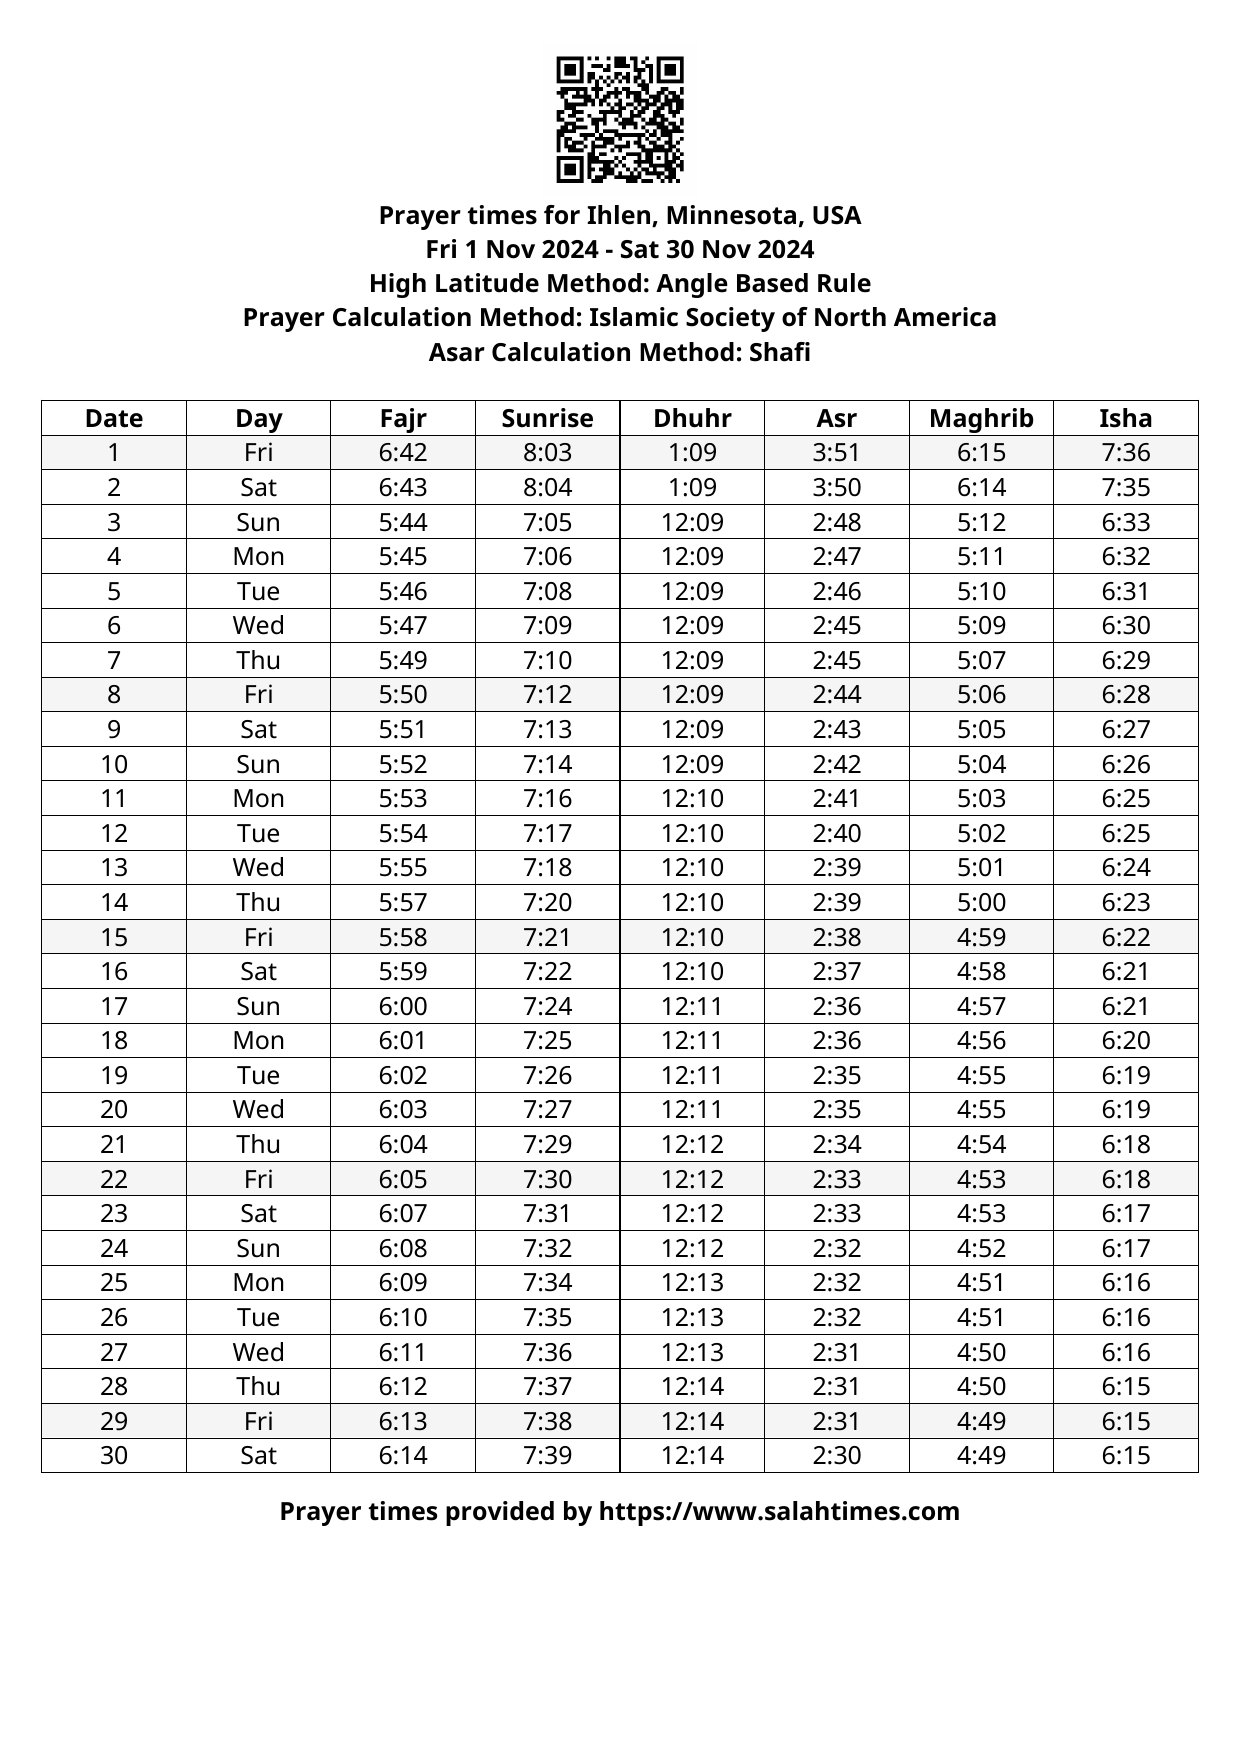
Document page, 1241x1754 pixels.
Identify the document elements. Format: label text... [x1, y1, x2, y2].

table_cell 6:42 [331, 436, 475, 469]
table_cell 12:14 [621, 1439, 764, 1472]
table_cell 6:08 [331, 1231, 475, 1264]
table_cell 12:09 [621, 505, 764, 538]
table_cell 1:09 [621, 470, 764, 504]
table_cell 12:09 [621, 609, 764, 642]
text High Latitude Method: Angle Based Rule [42, 266, 1198, 300]
table_cell 26 [42, 1300, 186, 1334]
table_cell 7:16 [476, 781, 619, 815]
table_cell Tue [187, 574, 330, 607]
table_cell 6:03 [331, 1093, 475, 1126]
table_cell Sat [187, 1439, 330, 1472]
table_cell Tue [187, 816, 330, 849]
table_cell 6:16 [1054, 1300, 1198, 1334]
table_cell 30 [42, 1439, 186, 1472]
table_cell 12:09 [621, 574, 764, 607]
table_cell 12:09 [621, 712, 764, 746]
table_cell 2:46 [765, 574, 909, 607]
table_header Sunrise [476, 401, 619, 434]
table_cell 3 [42, 505, 186, 538]
table_cell 5:57 [331, 885, 475, 919]
table_cell 5:01 [910, 851, 1053, 884]
table_cell 2:40 [765, 816, 909, 849]
table_cell 29 [42, 1404, 186, 1437]
table_cell Sun [187, 505, 330, 538]
table_cell 6:23 [1054, 885, 1198, 919]
table_cell 5:54 [331, 816, 475, 849]
table_cell 6:32 [1054, 539, 1198, 573]
table_cell 7:31 [476, 1196, 619, 1230]
table_cell Sat [187, 954, 330, 988]
table_cell 25 [42, 1266, 186, 1299]
table_cell 4:52 [910, 1231, 1053, 1264]
table_cell 6:29 [1054, 643, 1198, 677]
text Asar Calculation Method: Shafi [42, 334, 1198, 368]
table_cell 2:48 [765, 505, 909, 538]
table_cell 5:07 [910, 643, 1053, 677]
table_cell 6:18 [1054, 1162, 1198, 1195]
table_cell 6:01 [331, 1024, 475, 1057]
table_cell 2:42 [765, 747, 909, 780]
table_cell 16 [42, 954, 186, 988]
table_cell 12:09 [621, 678, 764, 711]
table_cell 2:31 [765, 1335, 909, 1368]
table_cell 17 [42, 989, 186, 1022]
table_cell 7:29 [476, 1127, 619, 1161]
table_cell 12:11 [621, 989, 764, 1022]
table_cell 12:12 [621, 1196, 764, 1230]
table_header Dhuhr [621, 401, 764, 434]
table_cell 8:04 [476, 470, 619, 504]
table_cell 4:49 [910, 1439, 1053, 1472]
table_cell Wed [187, 609, 330, 642]
table_cell 2:32 [765, 1266, 909, 1299]
table_cell Thu [187, 643, 330, 677]
table_cell 6:24 [1054, 851, 1198, 884]
table_cell 7:22 [476, 954, 619, 988]
table_cell 2:31 [765, 1369, 909, 1403]
table_cell 12:11 [621, 1058, 764, 1092]
table_cell 6:15 [910, 436, 1053, 469]
table_cell 6:09 [331, 1266, 475, 1299]
table_cell 6:19 [1054, 1093, 1198, 1126]
table_cell Tue [187, 1058, 330, 1092]
table_cell 5:09 [910, 609, 1053, 642]
table_cell 12:10 [621, 954, 764, 988]
table_cell 6:18 [1054, 1127, 1198, 1161]
table_cell 6:26 [1054, 747, 1198, 780]
table_cell 4:50 [910, 1335, 1053, 1368]
table_cell 5:02 [910, 816, 1053, 849]
table_cell 19 [42, 1058, 186, 1092]
table_cell 7:34 [476, 1266, 619, 1299]
table_cell 7:36 [1054, 436, 1198, 469]
table_cell 8 [42, 678, 186, 711]
table_cell 7:25 [476, 1024, 619, 1057]
table_cell 6:28 [1054, 678, 1198, 711]
table_cell 7:39 [476, 1439, 619, 1472]
table_cell 6:25 [1054, 781, 1198, 815]
table_cell 6:14 [910, 470, 1053, 504]
table_cell 21 [42, 1127, 186, 1161]
table_cell 5:10 [910, 574, 1053, 607]
table_cell 12:13 [621, 1266, 764, 1299]
table_cell Thu [187, 1369, 330, 1403]
table_cell 2:33 [765, 1196, 909, 1230]
table_cell 2:47 [765, 539, 909, 573]
table_cell 15 [42, 920, 186, 953]
table_cell 12:09 [621, 747, 764, 780]
table_cell 6:25 [1054, 816, 1198, 849]
table_cell 5:11 [910, 539, 1053, 573]
table_cell 4:59 [910, 920, 1053, 953]
table_cell Sat [187, 470, 330, 504]
table_cell 7:35 [1054, 470, 1198, 504]
table_cell 7 [42, 643, 186, 677]
table_cell 14 [42, 885, 186, 919]
table_cell 12:09 [621, 539, 764, 573]
table_cell 6:10 [331, 1300, 475, 1334]
table_cell 2:31 [765, 1404, 909, 1437]
table_cell 6:15 [1054, 1404, 1198, 1437]
table_cell 6:07 [331, 1196, 475, 1230]
table_cell 7:09 [476, 609, 619, 642]
table_cell 2:44 [765, 678, 909, 711]
table_cell 12:10 [621, 816, 764, 849]
table_cell 5:55 [331, 851, 475, 884]
table_cell 12:14 [621, 1369, 764, 1403]
table_cell 6:11 [331, 1335, 475, 1368]
table_cell 5:58 [331, 920, 475, 953]
table_cell 6:12 [331, 1369, 475, 1403]
table_cell 5:12 [910, 505, 1053, 538]
table_cell 5:03 [910, 781, 1053, 815]
table_cell 6:43 [331, 470, 475, 504]
table_cell 4:58 [910, 954, 1053, 988]
table_cell 4:54 [910, 1127, 1053, 1161]
text Prayer Calculation Method: Islamic Society of North America [42, 300, 1198, 334]
table_cell 12:12 [621, 1127, 764, 1161]
table_cell Tue [187, 1300, 330, 1334]
table_cell Sat [187, 712, 330, 746]
table_cell 1:09 [621, 436, 764, 469]
table_cell 7:32 [476, 1231, 619, 1264]
table_cell 7:36 [476, 1335, 619, 1368]
table_cell 12:13 [621, 1300, 764, 1334]
table_cell 2:35 [765, 1093, 909, 1126]
table_cell 7:35 [476, 1300, 619, 1334]
table_cell 7:38 [476, 1404, 619, 1437]
table_cell 6:21 [1054, 989, 1198, 1022]
table_cell 2:43 [765, 712, 909, 746]
table_cell 7:21 [476, 920, 619, 953]
picture [542, 41, 699, 198]
table_cell 6:20 [1054, 1024, 1198, 1057]
table_cell 12:12 [621, 1231, 764, 1264]
table_cell 4:50 [910, 1369, 1053, 1403]
table_cell 6:13 [331, 1404, 475, 1437]
table_cell Fri [187, 436, 330, 469]
table_cell 7:27 [476, 1093, 619, 1126]
table_cell 4:56 [910, 1024, 1053, 1057]
table_cell Sat [187, 1196, 330, 1230]
table_cell 6:22 [1054, 920, 1198, 953]
table_cell 6:17 [1054, 1231, 1198, 1264]
table_cell 5:49 [331, 643, 475, 677]
table_cell 8:03 [476, 436, 619, 469]
table_cell 5:00 [910, 885, 1053, 919]
table_cell 2:39 [765, 885, 909, 919]
table_cell 4:49 [910, 1404, 1053, 1437]
table_cell 7:24 [476, 989, 619, 1022]
table_cell 2:39 [765, 851, 909, 884]
table_cell 2:45 [765, 643, 909, 677]
table_cell 18 [42, 1024, 186, 1057]
table_cell 5:45 [331, 539, 475, 573]
table_cell 10 [42, 747, 186, 780]
table_cell 12:13 [621, 1335, 764, 1368]
table_cell 2:36 [765, 1024, 909, 1057]
table_cell 2:34 [765, 1127, 909, 1161]
table_cell 13 [42, 851, 186, 884]
table_cell 6:21 [1054, 954, 1198, 988]
table_cell 12:10 [621, 851, 764, 884]
table_cell 7:17 [476, 816, 619, 849]
table_cell 2:38 [765, 920, 909, 953]
table_cell 6:33 [1054, 505, 1198, 538]
table_cell 6:04 [331, 1127, 475, 1161]
table_cell 7:37 [476, 1369, 619, 1403]
table_cell 7:26 [476, 1058, 619, 1092]
table_cell 6:30 [1054, 609, 1198, 642]
table_cell 7:18 [476, 851, 619, 884]
table_cell 2:37 [765, 954, 909, 988]
table_cell 2:32 [765, 1231, 909, 1264]
table_cell 2:36 [765, 989, 909, 1022]
table_cell 7:10 [476, 643, 619, 677]
table_cell 7:12 [476, 678, 619, 711]
table_cell 6:05 [331, 1162, 475, 1195]
table_cell Fri [187, 1404, 330, 1437]
table_cell 12:10 [621, 920, 764, 953]
table_header Isha [1054, 401, 1198, 434]
table_cell Sun [187, 747, 330, 780]
table_cell Fri [187, 678, 330, 711]
table_cell 5:52 [331, 747, 475, 780]
table_cell 6:16 [1054, 1266, 1198, 1299]
table_cell 5:44 [331, 505, 475, 538]
table_cell Thu [187, 1127, 330, 1161]
text Prayer times for Ihlen, Minnesota, USA [42, 198, 1198, 232]
table_cell 3:50 [765, 470, 909, 504]
table_cell 20 [42, 1093, 186, 1126]
table_cell 4:51 [910, 1266, 1053, 1299]
table_cell 5:46 [331, 574, 475, 607]
table_header Asr [765, 401, 909, 434]
table_cell 6:15 [1054, 1439, 1198, 1472]
table_cell 6 [42, 609, 186, 642]
table_cell Mon [187, 539, 330, 573]
table_cell 1 [42, 436, 186, 469]
table_cell 4:53 [910, 1196, 1053, 1230]
table_cell 6:15 [1054, 1369, 1198, 1403]
table_cell 6:14 [331, 1439, 475, 1472]
table_cell 3:51 [765, 436, 909, 469]
table_cell Sun [187, 989, 330, 1022]
table_header Day [187, 401, 330, 434]
table_cell 4:51 [910, 1300, 1053, 1334]
table_cell 7:20 [476, 885, 619, 919]
table_cell 6:19 [1054, 1058, 1198, 1092]
table_cell 22 [42, 1162, 186, 1195]
table_cell 2:32 [765, 1300, 909, 1334]
table_cell 7:30 [476, 1162, 619, 1195]
table_cell 12:11 [621, 1024, 764, 1057]
table_header Date [42, 401, 186, 434]
table_cell 12:10 [621, 781, 764, 815]
table_cell Mon [187, 1024, 330, 1057]
table_cell 23 [42, 1196, 186, 1230]
text Fri 1 Nov 2024 - Sat 30 Nov 2024 [42, 232, 1198, 266]
table_cell Wed [187, 1093, 330, 1126]
table_cell 2:41 [765, 781, 909, 815]
table_cell 5:47 [331, 609, 475, 642]
table_cell 5:50 [331, 678, 475, 711]
table_cell 5:59 [331, 954, 475, 988]
table_header Fajr [331, 401, 475, 434]
table_cell 7:14 [476, 747, 619, 780]
table_cell 2 [42, 470, 186, 504]
table_cell 2:35 [765, 1058, 909, 1092]
table_cell 12:11 [621, 1093, 764, 1126]
table_cell Fri [187, 1162, 330, 1195]
table_cell 6:17 [1054, 1196, 1198, 1230]
table_cell 5:53 [331, 781, 475, 815]
table_cell 24 [42, 1231, 186, 1264]
table_cell 4:55 [910, 1093, 1053, 1126]
table_cell 7:13 [476, 712, 619, 746]
table_cell 12:10 [621, 885, 764, 919]
table_cell Wed [187, 851, 330, 884]
table_cell 5 [42, 574, 186, 607]
table_cell 27 [42, 1335, 186, 1368]
table_cell 12:14 [621, 1404, 764, 1437]
table_cell 5:06 [910, 678, 1053, 711]
table_cell 5:05 [910, 712, 1053, 746]
table_cell 6:16 [1054, 1335, 1198, 1368]
table_cell 2:30 [765, 1439, 909, 1472]
table_cell Mon [187, 1266, 330, 1299]
table_cell 2:33 [765, 1162, 909, 1195]
table_cell 7:06 [476, 539, 619, 573]
table_cell 6:31 [1054, 574, 1198, 607]
table_cell 5:51 [331, 712, 475, 746]
table_cell Mon [187, 781, 330, 815]
table_cell 11 [42, 781, 186, 815]
table_cell 4:57 [910, 989, 1053, 1022]
text Prayer times provided by https://www.salahtimes.com [42, 1494, 1198, 1528]
table_cell 12:12 [621, 1162, 764, 1195]
table_cell 6:27 [1054, 712, 1198, 746]
table_cell 6:00 [331, 989, 475, 1022]
table_cell 6:02 [331, 1058, 475, 1092]
table_cell 4:53 [910, 1162, 1053, 1195]
table_cell 4 [42, 539, 186, 573]
table_cell 4:55 [910, 1058, 1053, 1092]
table_cell 28 [42, 1369, 186, 1403]
table_cell Sun [187, 1231, 330, 1264]
table_cell 7:05 [476, 505, 619, 538]
table_cell Thu [187, 885, 330, 919]
table_cell Fri [187, 920, 330, 953]
table_cell 12 [42, 816, 186, 849]
table_cell 12:09 [621, 643, 764, 677]
table_cell 7:08 [476, 574, 619, 607]
table_cell Wed [187, 1335, 330, 1368]
table_header Maghrib [910, 401, 1053, 434]
table_cell 2:45 [765, 609, 909, 642]
table_cell 5:04 [910, 747, 1053, 780]
table_cell 9 [42, 712, 186, 746]
